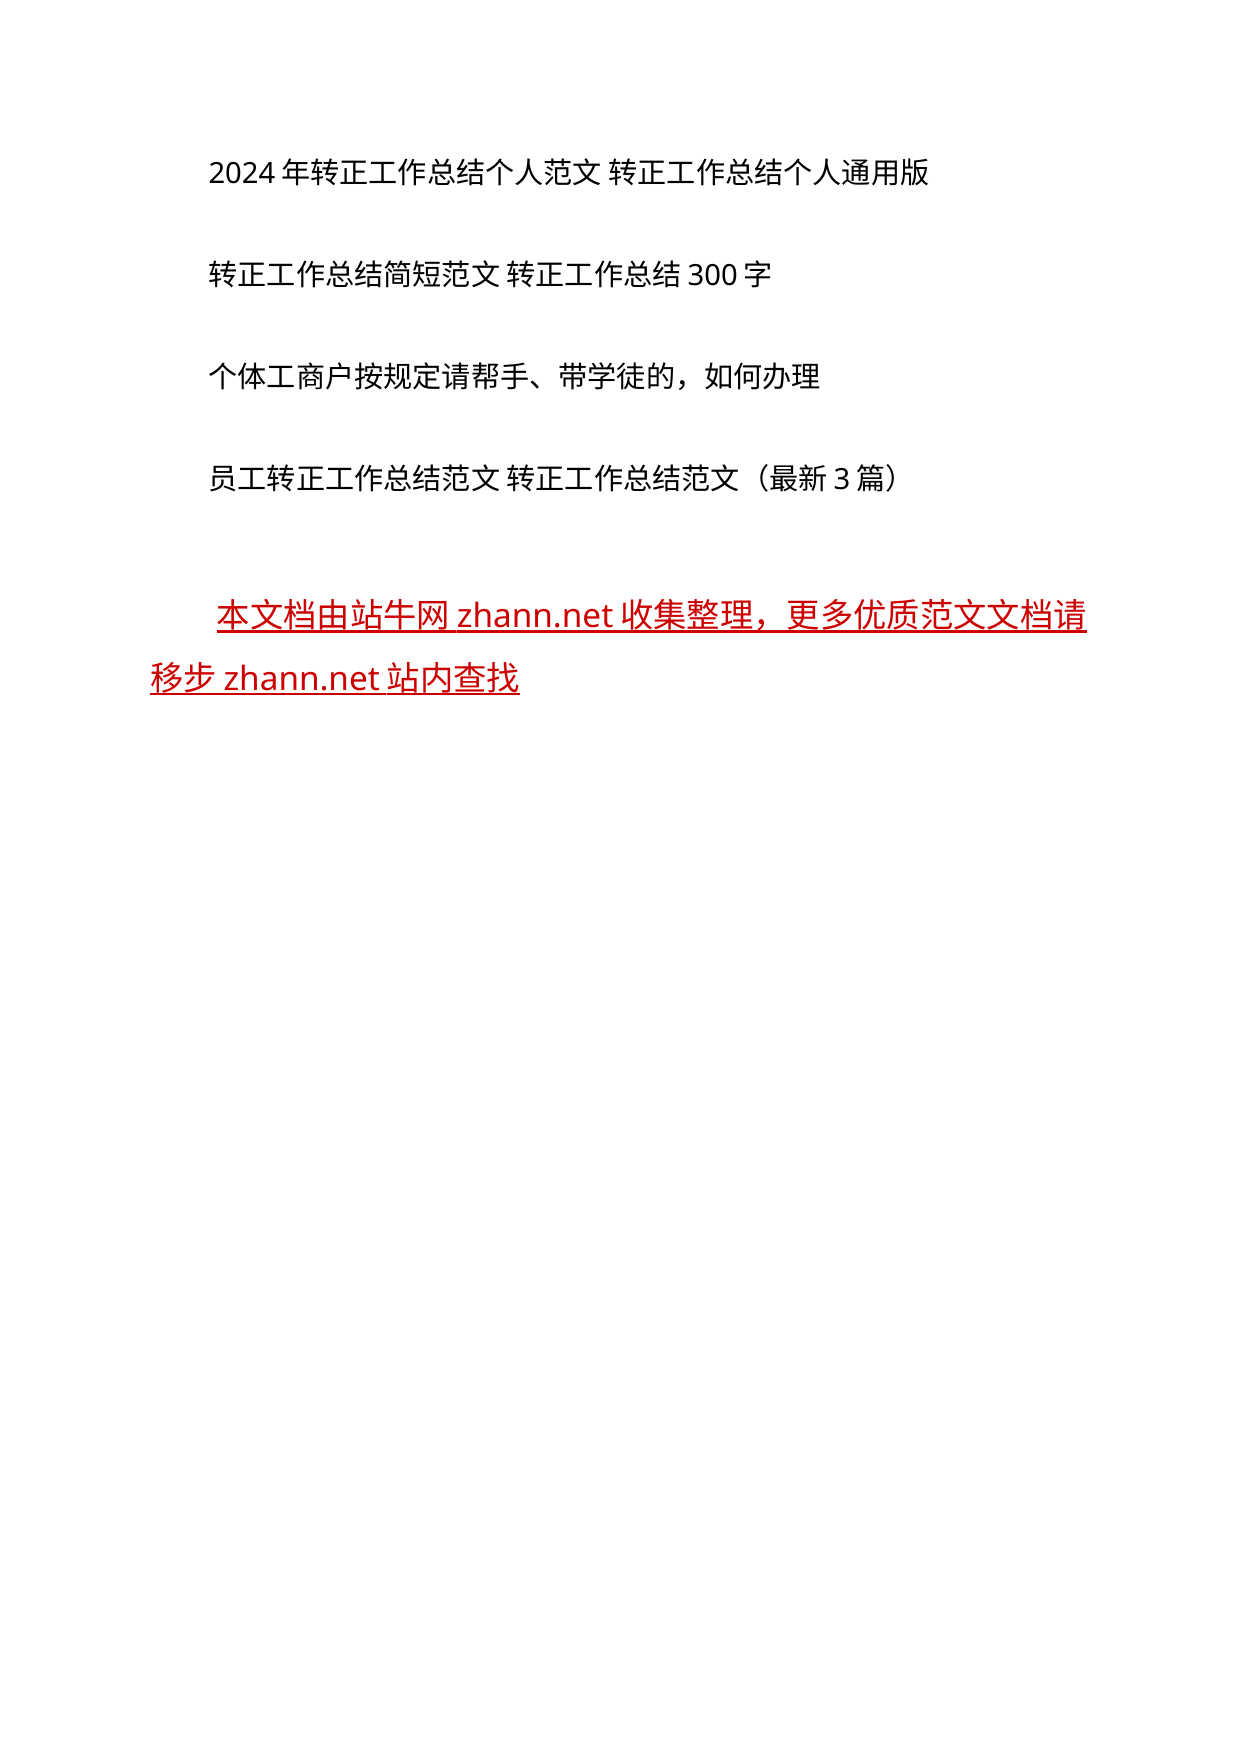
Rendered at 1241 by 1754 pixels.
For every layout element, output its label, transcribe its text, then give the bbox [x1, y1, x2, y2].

text 个体工商户按规定请帮手、带学徒的，如何办理 [150, 354, 1090, 396]
text 转正工作总结简短范文 转正工作总结300字 [150, 252, 1090, 294]
text 2024年转正工作总结个人范文 转正工作总结个人通用版 [150, 150, 1090, 192]
text 本文档由站牛网zhann.net收集整理，更多优质范文文档请移步zhann.net站内查找 [150, 589, 1090, 700]
text 员工转正工作总结范文 转正工作总结范文（最新3篇） [150, 456, 1090, 498]
